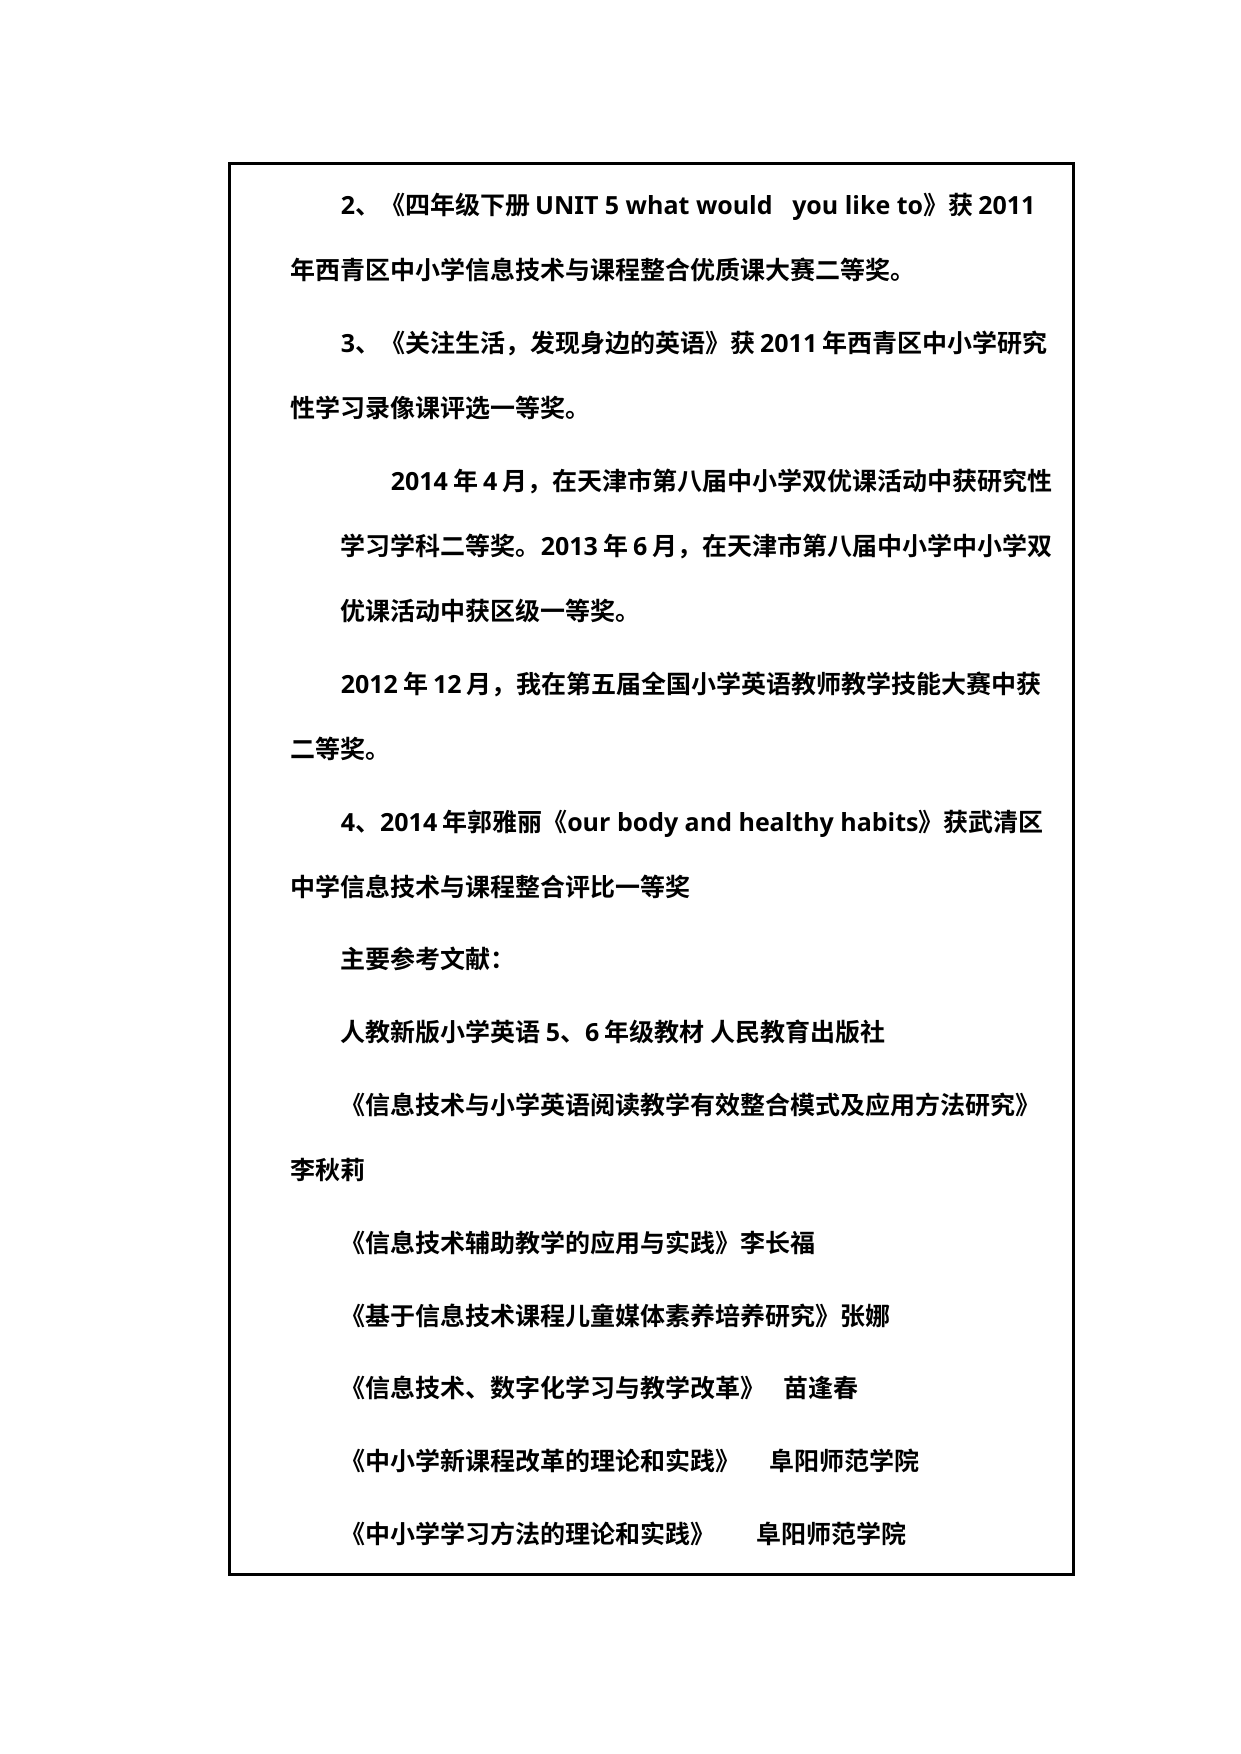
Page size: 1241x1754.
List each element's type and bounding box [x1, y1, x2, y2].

table_cell [231, 165, 1072, 1573]
